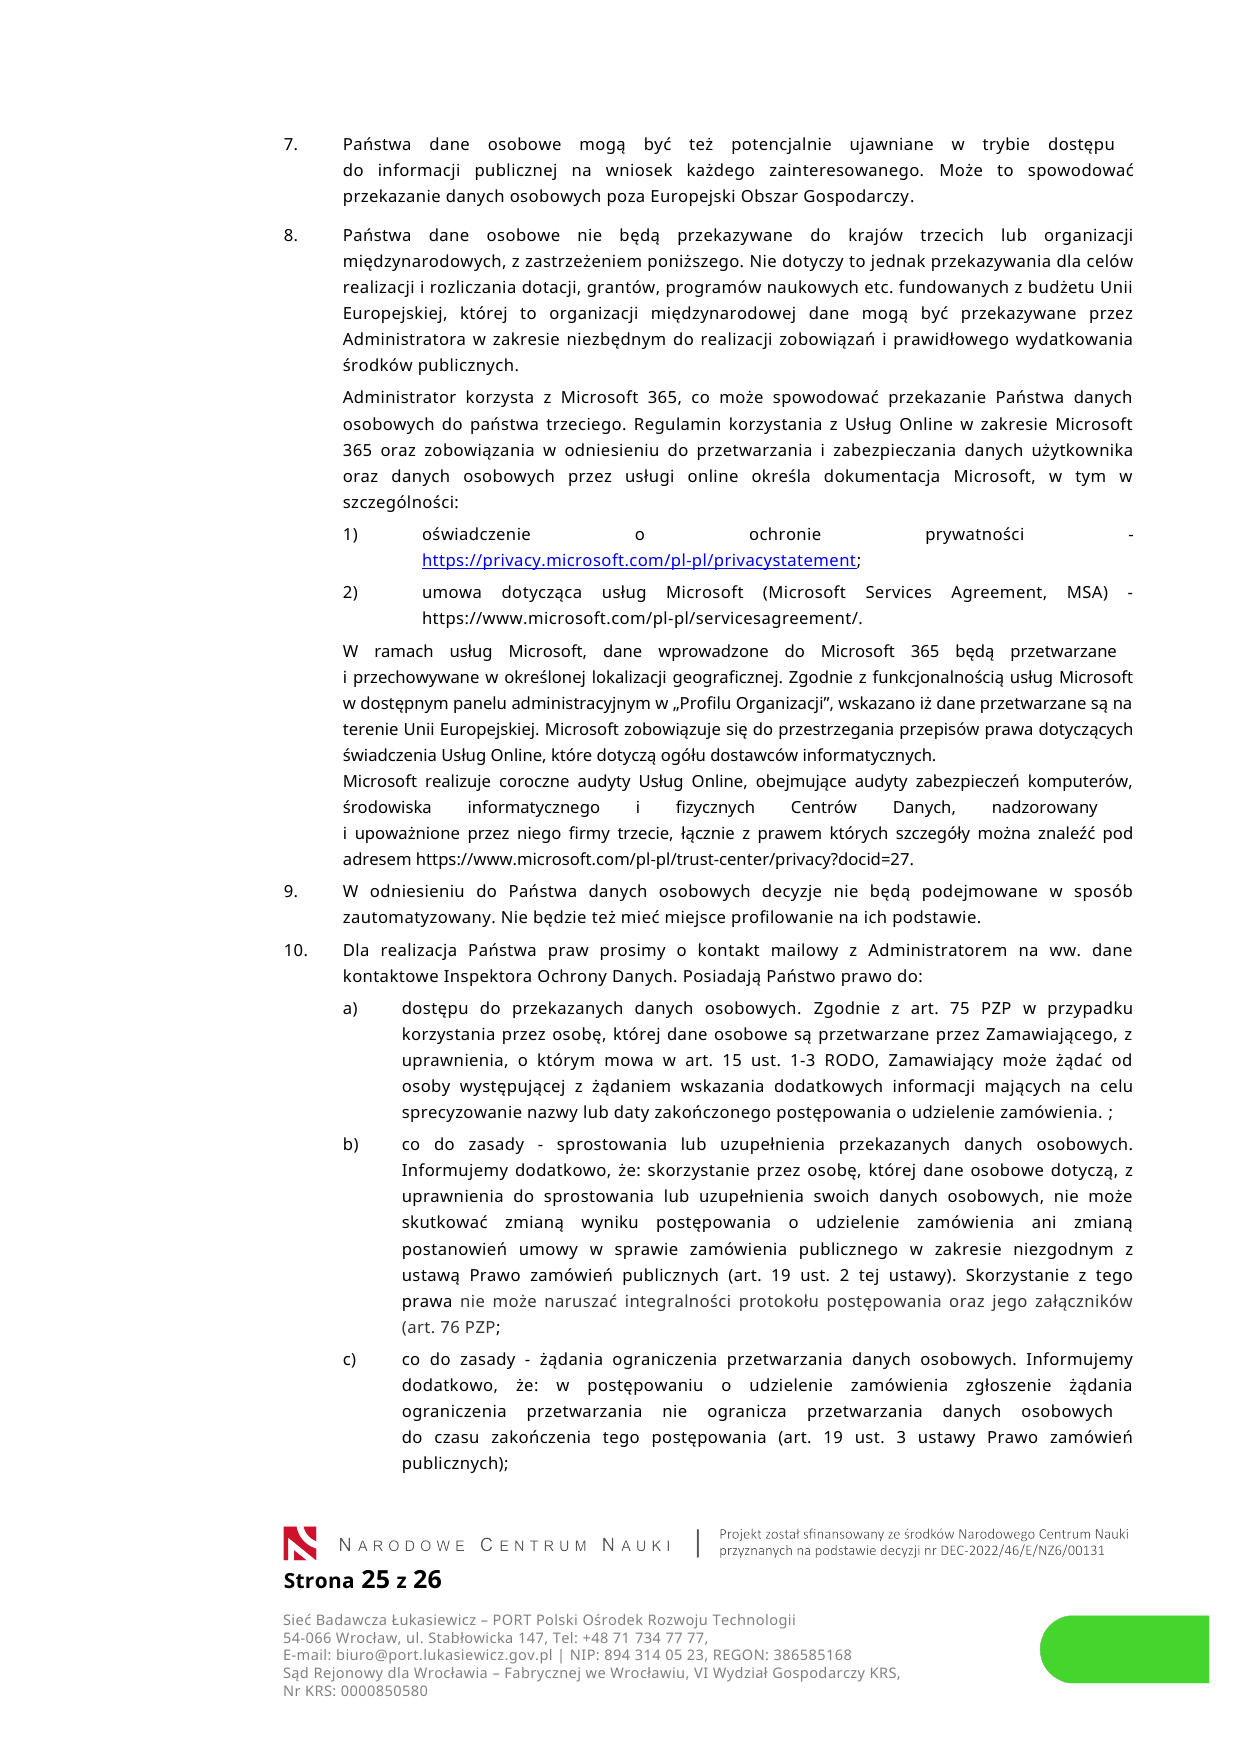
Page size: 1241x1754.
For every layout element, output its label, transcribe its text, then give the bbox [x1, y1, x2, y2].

list oświadczenie o ochronie prywatności - https://privacy.microsoft.com/pl-pl/privacystatement; [343, 522, 1134, 571]
list co do zasady - sprostowania lub uzupełnienia przekazanych danych osobowych. Informujemy dodatkowo, że: skorzystanie przez osobę, której dane osobowe dotyczą, z uprawnienia do sprostowania lub uzupełnienia swoich danych osobowych, nie może skutkować zmianą wyniku postępowania o udzielenie zamówienia ani zmianą postanowień umowy w sprawie zamówienia publicznego w zakresie niezgodnym z ustawą Prawo zamówień publicznych (art. 19 ust. 2 tej ustawy). Skorzystanie z tego prawa nie może naruszać integralności protokołu postępowania oraz jego załączników (art. 76 PZP; [343, 1133, 1134, 1338]
picture [283, 1524, 1134, 1562]
list Państwa dane osobowe mogą być też potencjalnie ujawniane w trybie dostępu do informacji publicznej na wniosek każdego zainteresowanego. Może to spowodować przekazanie danych osobowych poza Europejski Obszar Gospodarczy. [283, 133, 1134, 208]
list W odniesieniu do Państwa danych osobowych decyzje nie będą podejmowane w sposób zautomatyzowany. Nie będzie też mieć miejsce profilowanie na ich podstawie. [283, 880, 1134, 928]
list Państwa dane osobowe nie będą przekazywane do krajów trzecich lub organizacji międzynarodowych, z zastrzeżeniem poniższego. Nie dotyczy to jednak przekazywania dla celów realizacji i rozliczania dotacji, grantów, programów naukowych etc. fundowanych z budżetu Unii Europejskiej, której to organizacji międzynarodowej dane mogą być przekazywane przez Administratora w zakresie niezbędnym do realizacji zobowiązań i prawidłowego wydatkowania środków publicznych. [283, 223, 1134, 376]
list co do zasady - żądania ograniczenia przetwarzania danych osobowych. Informujemy dodatkowo, że: w postępowaniu o udzielenie zamówienia zgłoszenie żądania ograniczenia przetwarzania nie ogranicza przetwarzania danych osobowych do czasu zakończenia tego postępowania (art. 19 ust. 3 ustawy Prawo zamówień publicznych); [343, 1347, 1134, 1474]
list Dla realizacja Państwa praw prosimy o kontakt mailowy z Administratorem na ww. dane kontaktowe Inspektora Ochrony Danych. Posiadają Państwo prawo do: [283, 938, 1134, 987]
text Administrator korzysta z Microsoft 365, co może spowodować przekazanie Państwa danych osobowych do państwa trzeciego. Regulamin korzystania z Usług Online w zakresie Microsoft 365 oraz zobowiązania w odniesieniu do przetwarzania i zabezpieczania danych użytkownika oraz danych osobowych przez usługi online określa dokumentacja Microsoft, w tym w szczególności: [343, 386, 1134, 513]
list umowa dotycząca usług Microsoft (Microsoft Services Agreement, MSA) - https://www.microsoft.com/pl-pl/servicesagreement/. [343, 581, 1134, 629]
list dostępu do przekazanych danych osobowych. Zgodnie z art. 75 PZP w przypadku korzystania przez osobę, której dane osobowe są przetwarzane przez Zamawiającego, z uprawnienia, o którym mowa w art. 15 ust. 1-3 RODO, Zamawiający może żądać od osoby występującej z żądaniem wskazania dodatkowych informacji mających na celu sprecyzowanie nazwy lub daty zakończonego postępowania o udzielenie zamówienia. ; [343, 996, 1134, 1123]
text W ramach usług Microsoft, dane wprowadzone do Microsoft 365 będą przetwarzane i przechowywane w określonej lokalizacji geograficznej. Zgodnie z funkcjonalnością usług Microsoft w dostępnym panelu administracyjnym w „Profilu Organizacji”, wskazano iż dane przetwarzane są na terenie Unii Europejskiej. Microsoft zobowiązuje się do przestrzegania przepisów prawa dotyczących świadczenia Usług Online, które dotyczą ogółu dostawców informatycznych. [343, 639, 1134, 766]
picture [1036, 1611, 1239, 1752]
text Microsoft realizuje coroczne audyty Usług Online, obejmujące audyty zabezpieczeń komputerów, środowiska informatycznego i fizycznych Centrów Danych, nadzorowany i upoważnione przez niego firmy trzecie, łącznie z prawem których szczegóły można znaleźć pod adresem https://www.microsoft.com/pl-pl/trust-center/privacy?docid=27. [343, 769, 1134, 870]
